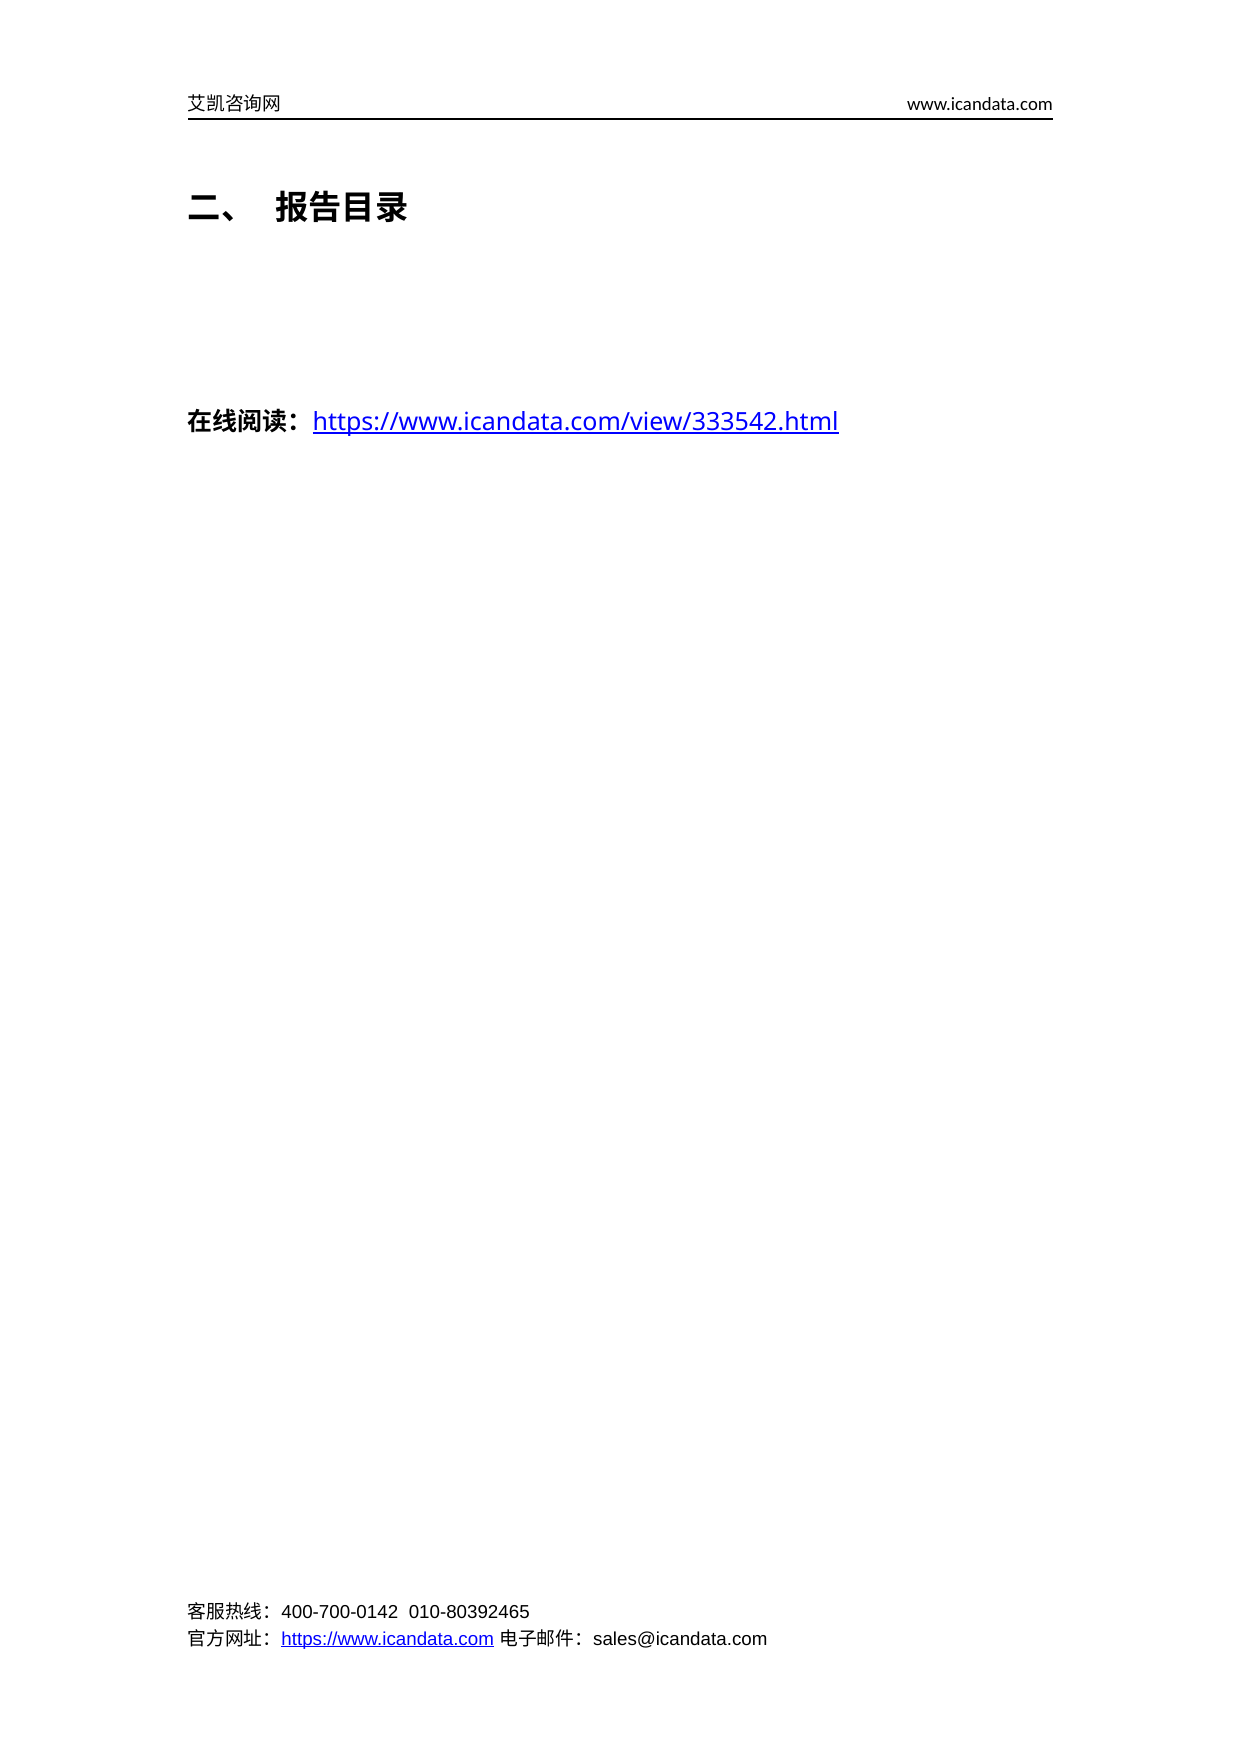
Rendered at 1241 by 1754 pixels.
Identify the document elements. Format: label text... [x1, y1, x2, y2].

text 在线阅读：https://www.icandata.com/view/333542.html [187, 387, 1053, 452]
subtitle 报告目录 [187, 172, 1053, 237]
